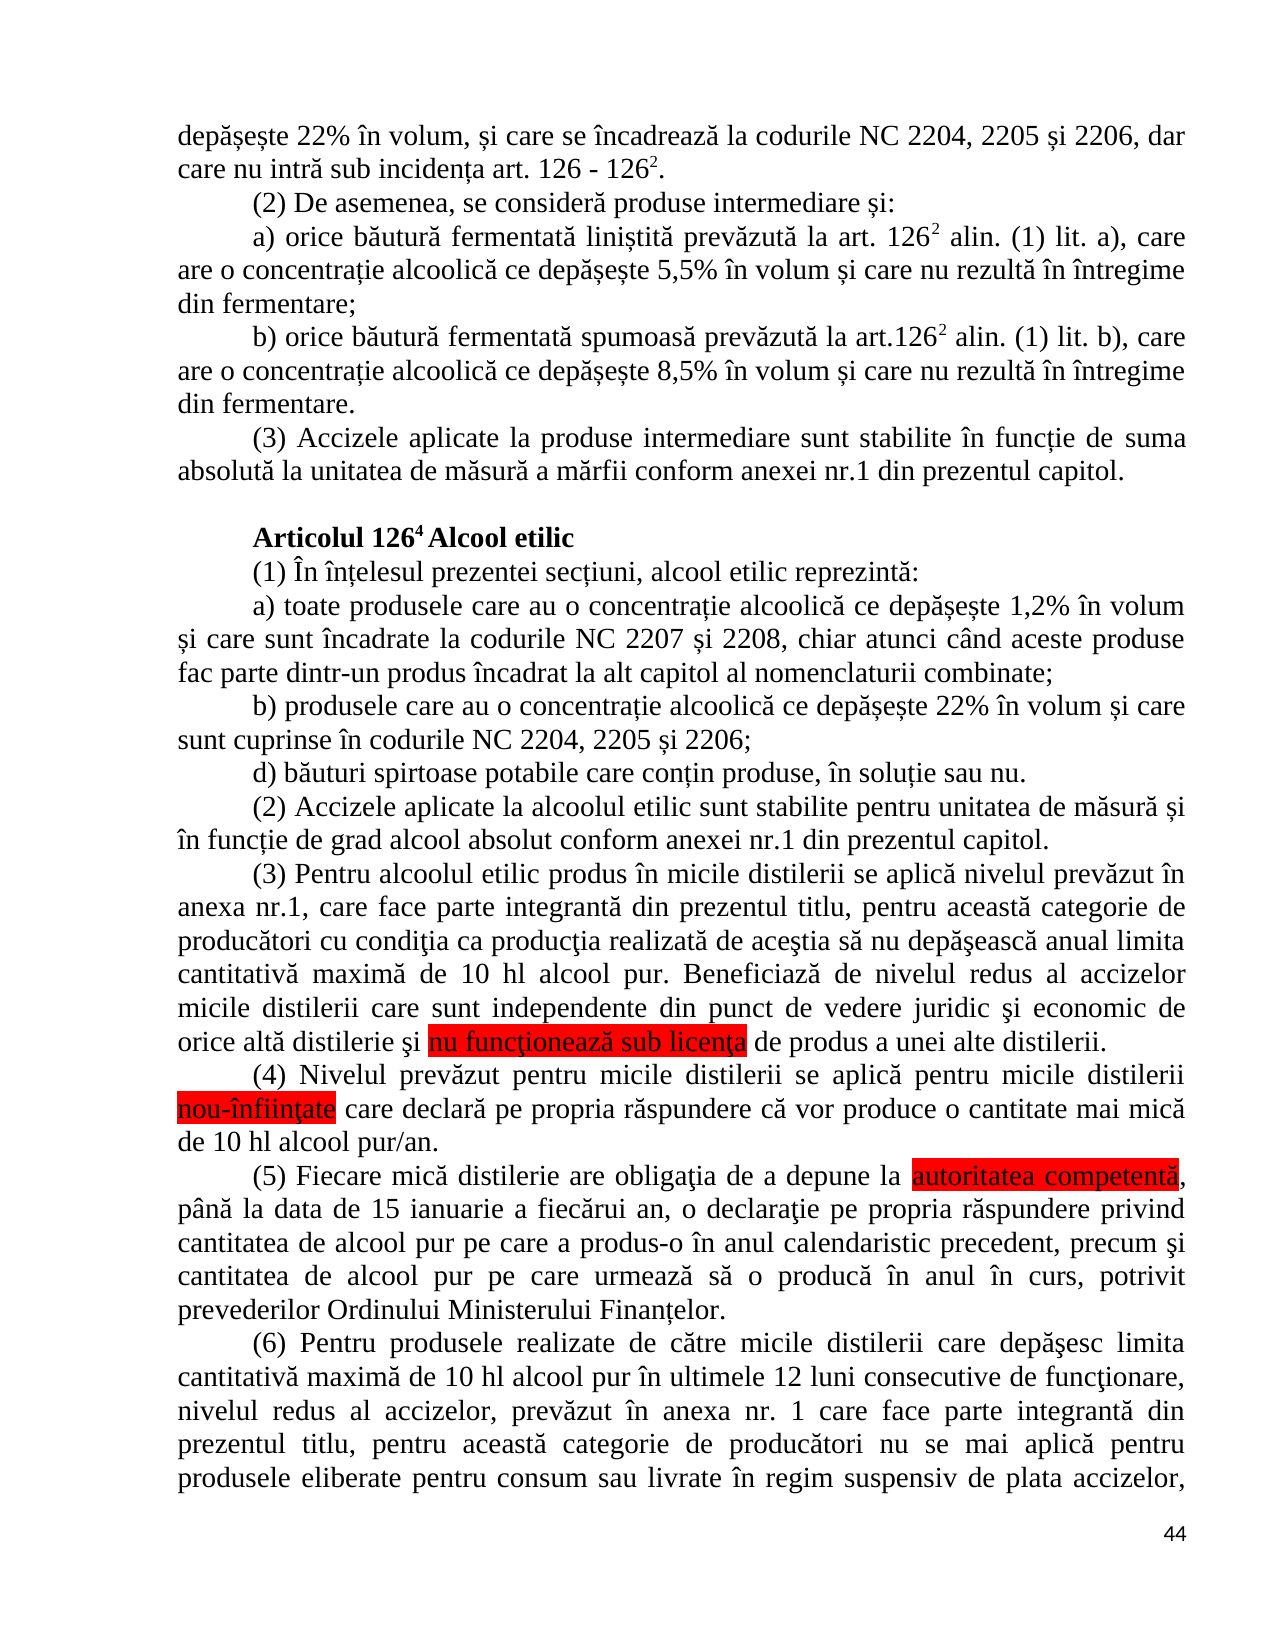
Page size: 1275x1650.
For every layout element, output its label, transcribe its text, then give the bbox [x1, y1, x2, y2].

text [177, 118, 1186, 185]
text (4) Nivelul prevăzut pentru micile distilerii se aplică pentru micile distilerii nou-înfiinţate care declară pe propria răspundere că vor produce o cantitate mai mică de 10 hl alcool pur/an. [177, 1057, 1186, 1158]
text d) băuturi spirtoase potabile care conțin produse, în soluție sau nu. [177, 755, 1186, 789]
text a) orice băutură fermentată liniștită prevăzută la art. 1262 alin. (1) lit. a), care are o concentrație alcoolică ce depășește 5,5% în volum și care nu rezultă în întregime din fermentare; [177, 219, 1186, 319]
text (3) Accizele aplicate la produse intermediare sunt stabilite în funcție de suma absolută la unitatea de măsură a mărfii conform anexei nr.1 din prezentul capitol. [177, 420, 1186, 487]
text (1) În înțelesul prezentei secțiuni, alcool etilic reprezintă: [177, 554, 1186, 588]
text (2) De asemenea, se consideră produse intermediare și: [177, 185, 1186, 219]
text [177, 1326, 1186, 1493]
text (2) Accizele aplicate la alcoolul etilic sunt stabilite pentru unitatea de măsură și în funcție de grad alcool absolut conform anexei nr.1 din prezentul capitol. [177, 789, 1186, 856]
text a) toate produsele care au o concentrație alcoolică ce depășește 1,2% în volum și care sunt încadrate la codurile NC 2207 și 2208, chiar atunci când aceste produse fac parte dintr-un produs încadrat la alt capitol al nomenclaturii combinate; [177, 588, 1186, 688]
text b) produsele care au o concentrație alcoolică ce depășește 22% în volum și care sunt cuprinse în codurile NC 2204, 2205 și 2206; [177, 688, 1186, 755]
text b) orice băutură fermentată spumoasă prevăzută la art.1262 alin. (1) lit. b), care are o concentrație alcoolică ce depășește 8,5% în volum și care nu rezultă în întregime din fermentare. [177, 319, 1186, 420]
text (3) Pentru alcoolul etilic produs în micile distilerii se aplică nivelul prevăzut în anexa nr.1, care face parte integrantă din prezentul titlu, pentru această categorie de producători cu condiţia ca producţia realizată de aceştia să nu depăşească anual limita cantitativă maximă de 10 hl alcool pur. Beneficiază de nivelul redus al accizelor micile distilerii care sunt independente din punct de vedere juridic şi economic de orice altă distilerie şi nu funcţionează sub licenţa de produs a unei alte distilerii. [177, 856, 1186, 1057]
text Articolul 1264 Alcool etilic [177, 521, 1186, 554]
text (5) Fiecare mică distilerie are obligaţia de a depune la autoritatea competentă, până la data de 15 ianuarie a fiecărui an, o declaraţie pe propria răspundere privind cantitatea de alcool pur pe care a produs-o în anul calendaristic precedent, precum şi cantitatea de alcool pur pe care urmează să o producă în anul în curs, potrivit prevederilor Ordinului Ministerului Finanțelor. [177, 1158, 1186, 1326]
